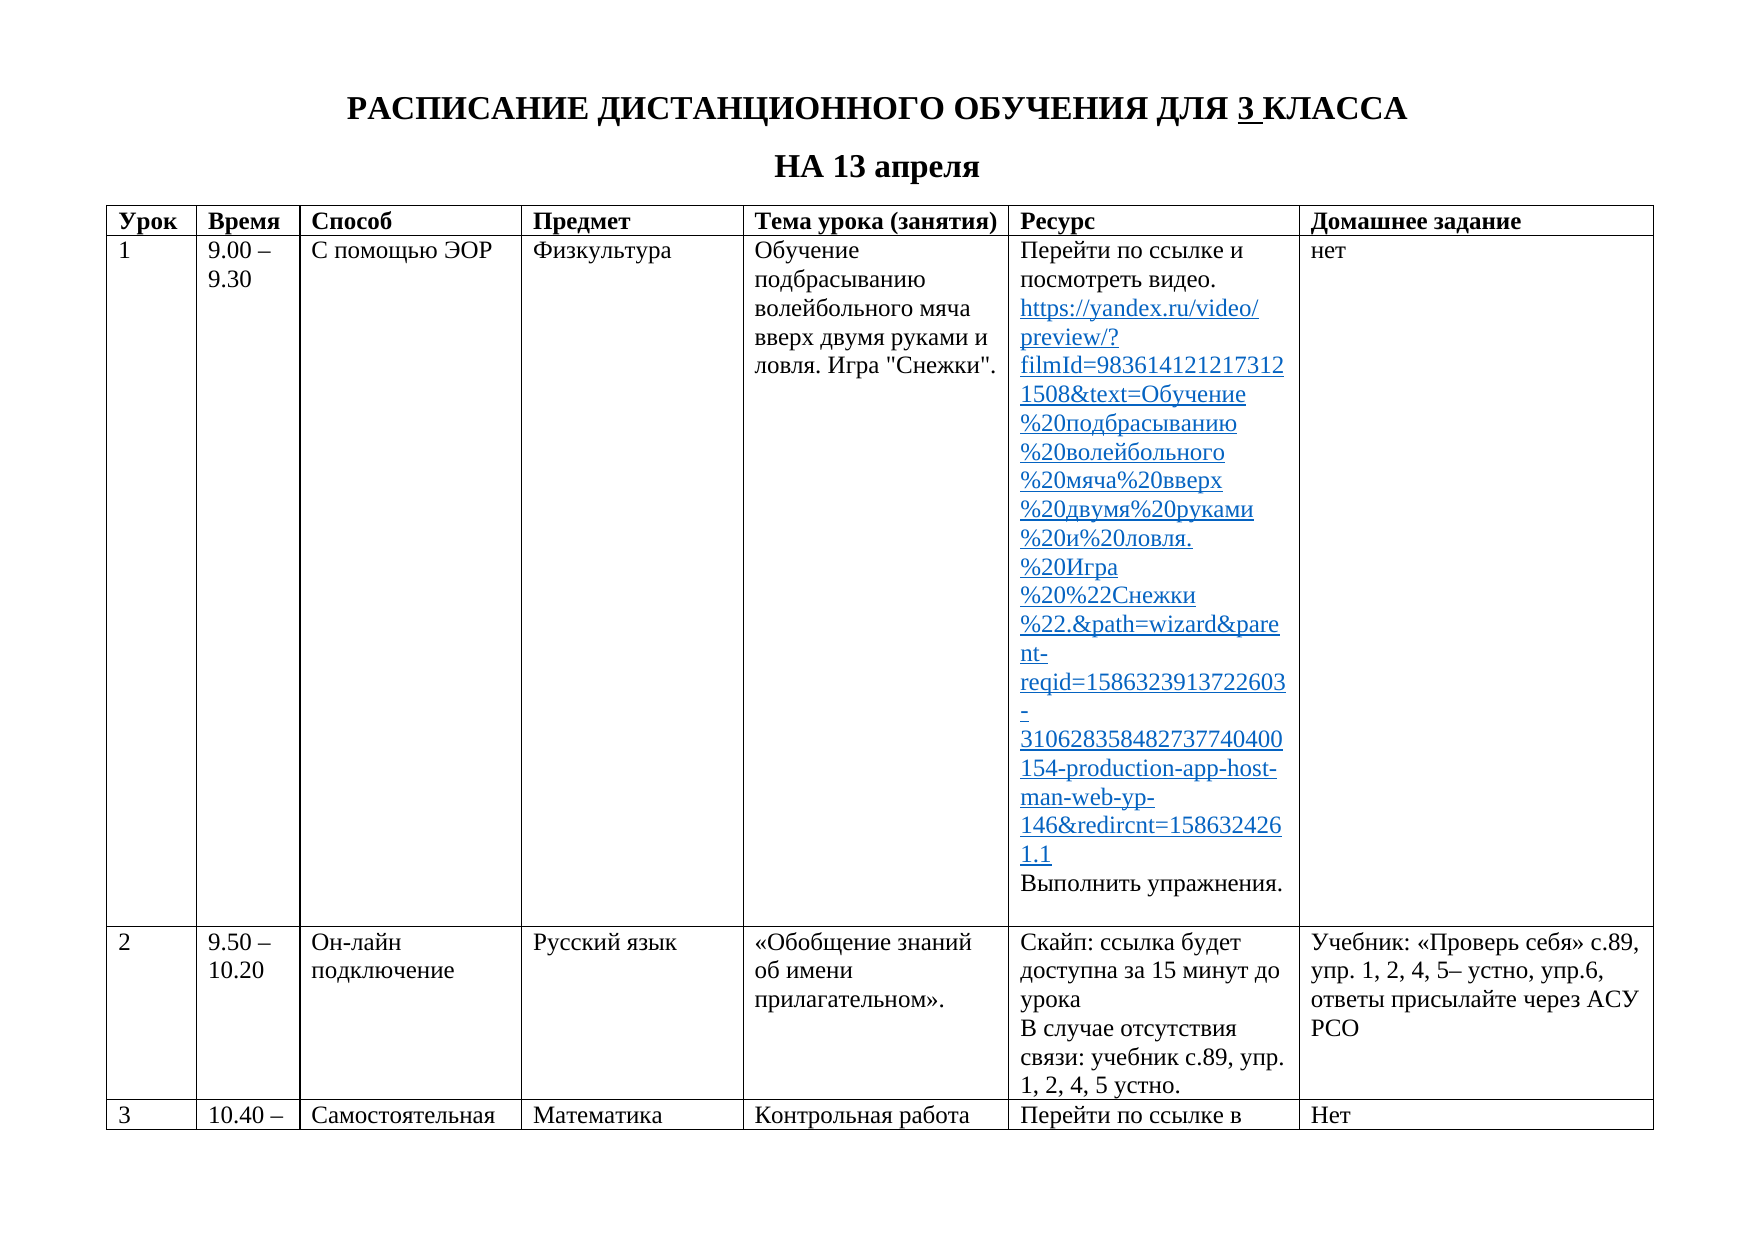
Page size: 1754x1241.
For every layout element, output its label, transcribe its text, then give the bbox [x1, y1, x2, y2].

table_cell «Обобщение знаний об имени прилагательном». [744, 927, 1008, 1099]
table_header Время [197, 206, 299, 234]
table_cell 1 [107, 236, 196, 926]
table_cell 3 [107, 1100, 196, 1129]
table_cell Перейти по ссылке и посмотреть видео. https://yandex.ru/video/preview/?filmId=9836141212173121508&text=Обучение%20подбрасыванию%20волейбольного%20мяча%20вверх%20двумя%20руками%20и%20ловля.%20Игра%20%22Снежки%22.&path=wizard&parent-reqid=1586323913722603-310628358482737740400154-production-app-host-man-web-yp-146&redircnt=1586324261.1 Выполнить упражнения. [1009, 236, 1299, 926]
table_cell Учебник: «Проверь себя» с.89, упр. 1, 2, 4, 5– устно, упр.6, ответы присылайте через АСУ РСО [1300, 927, 1653, 1099]
table_cell Скайп: ссылка будет доступна за 15 минут до урока В случае отсутствия связи: учебник с.89, упр. 1, 2, 4, 5 устно. [1009, 927, 1299, 1099]
text НА 13 апреля [118, 147, 1636, 185]
table_cell 9.00 – 9.30 [197, 236, 299, 926]
table_header Способ [301, 206, 521, 234]
table_cell Русский язык [522, 927, 743, 1099]
table_header Ресурс [1009, 206, 1299, 234]
table_cell С помощью ЭОР [301, 236, 521, 926]
table_cell Обучение подбрасыванию волейбольного мяча вверх двумя руками и ловля. Игра "Снежки". [744, 236, 1008, 926]
table_cell Нет [1300, 1100, 1653, 1129]
table_header Урок [107, 206, 196, 234]
table_cell 10.40 – 11.10 [197, 1100, 299, 1129]
table_cell 2 [107, 927, 196, 1099]
table_header Предмет [522, 206, 743, 234]
table_cell нет [1300, 236, 1653, 926]
table_cell Физкультура [522, 236, 743, 926]
table_header Тема урока (занятия) [744, 206, 1008, 234]
table_header Домашнее задание [1300, 206, 1653, 234]
table_cell Математика [522, 1100, 743, 1129]
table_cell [1009, 1100, 1299, 1129]
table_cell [744, 1100, 1008, 1129]
table_cell Он-лайн подключение [301, 927, 521, 1099]
text РАСПИСАНИЕ ДИСТАНЦИОННОГО ОБУЧЕНИЯ ДЛЯ 3 КЛАССА [118, 89, 1636, 127]
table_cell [301, 1100, 521, 1129]
table_cell 9.50 – 10.20 [197, 927, 299, 1099]
